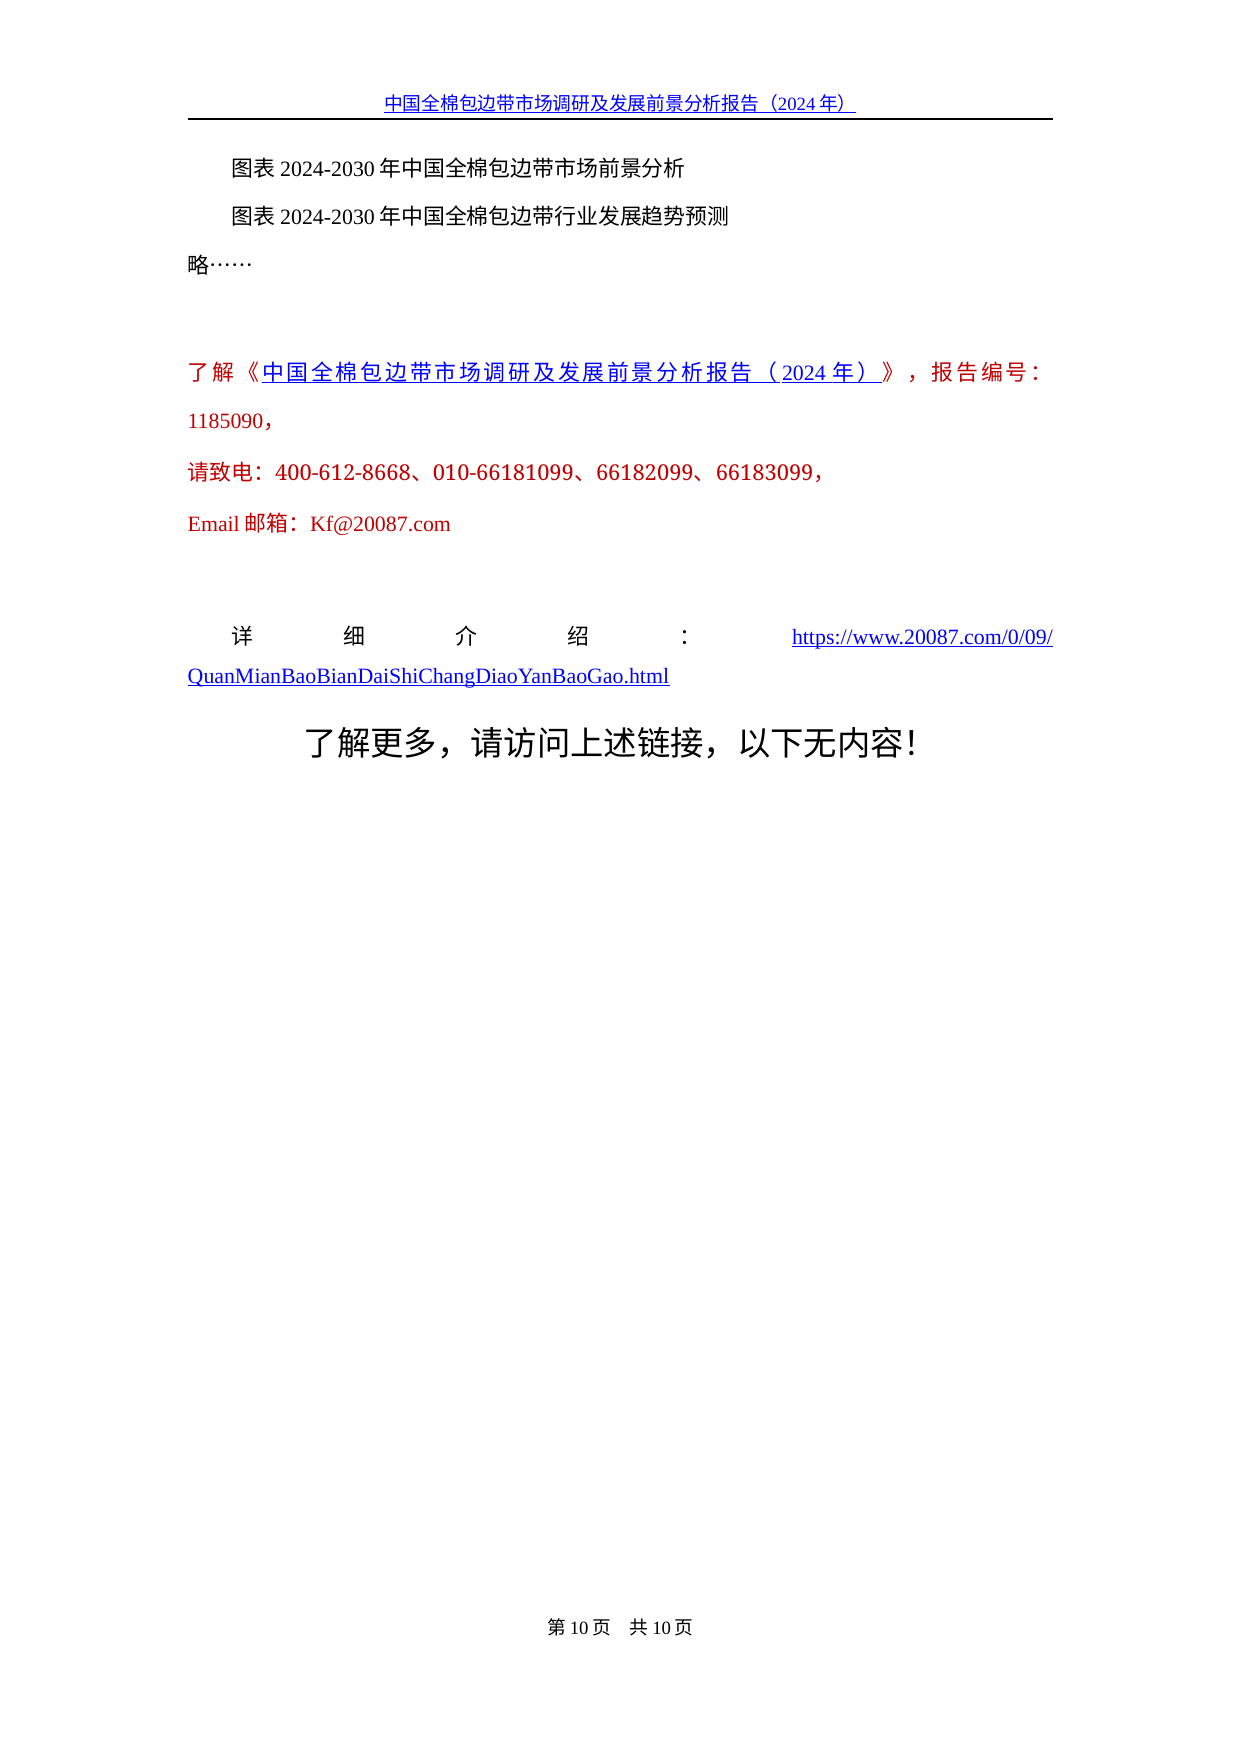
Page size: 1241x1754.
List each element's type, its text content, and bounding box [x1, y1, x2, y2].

text 请致电：400-612-8668、010-66181099、66182099、66183099， [187, 454, 1053, 487]
text Email邮箱：Kf@20087.com [187, 506, 1053, 538]
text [187, 150, 1053, 280]
title 了解更多，请访问上述链接，以下无内容！ [187, 708, 1053, 773]
text 详细介绍：https://www.20087.com/0/09/QuanMianBaoBianDaiShiChangDiaoYanBaoGao.html [187, 619, 1053, 692]
text 了解《中国全棉包边带市场调研及发展前景分析报告（2024年）》，报告编号：1185090， [187, 354, 1053, 435]
